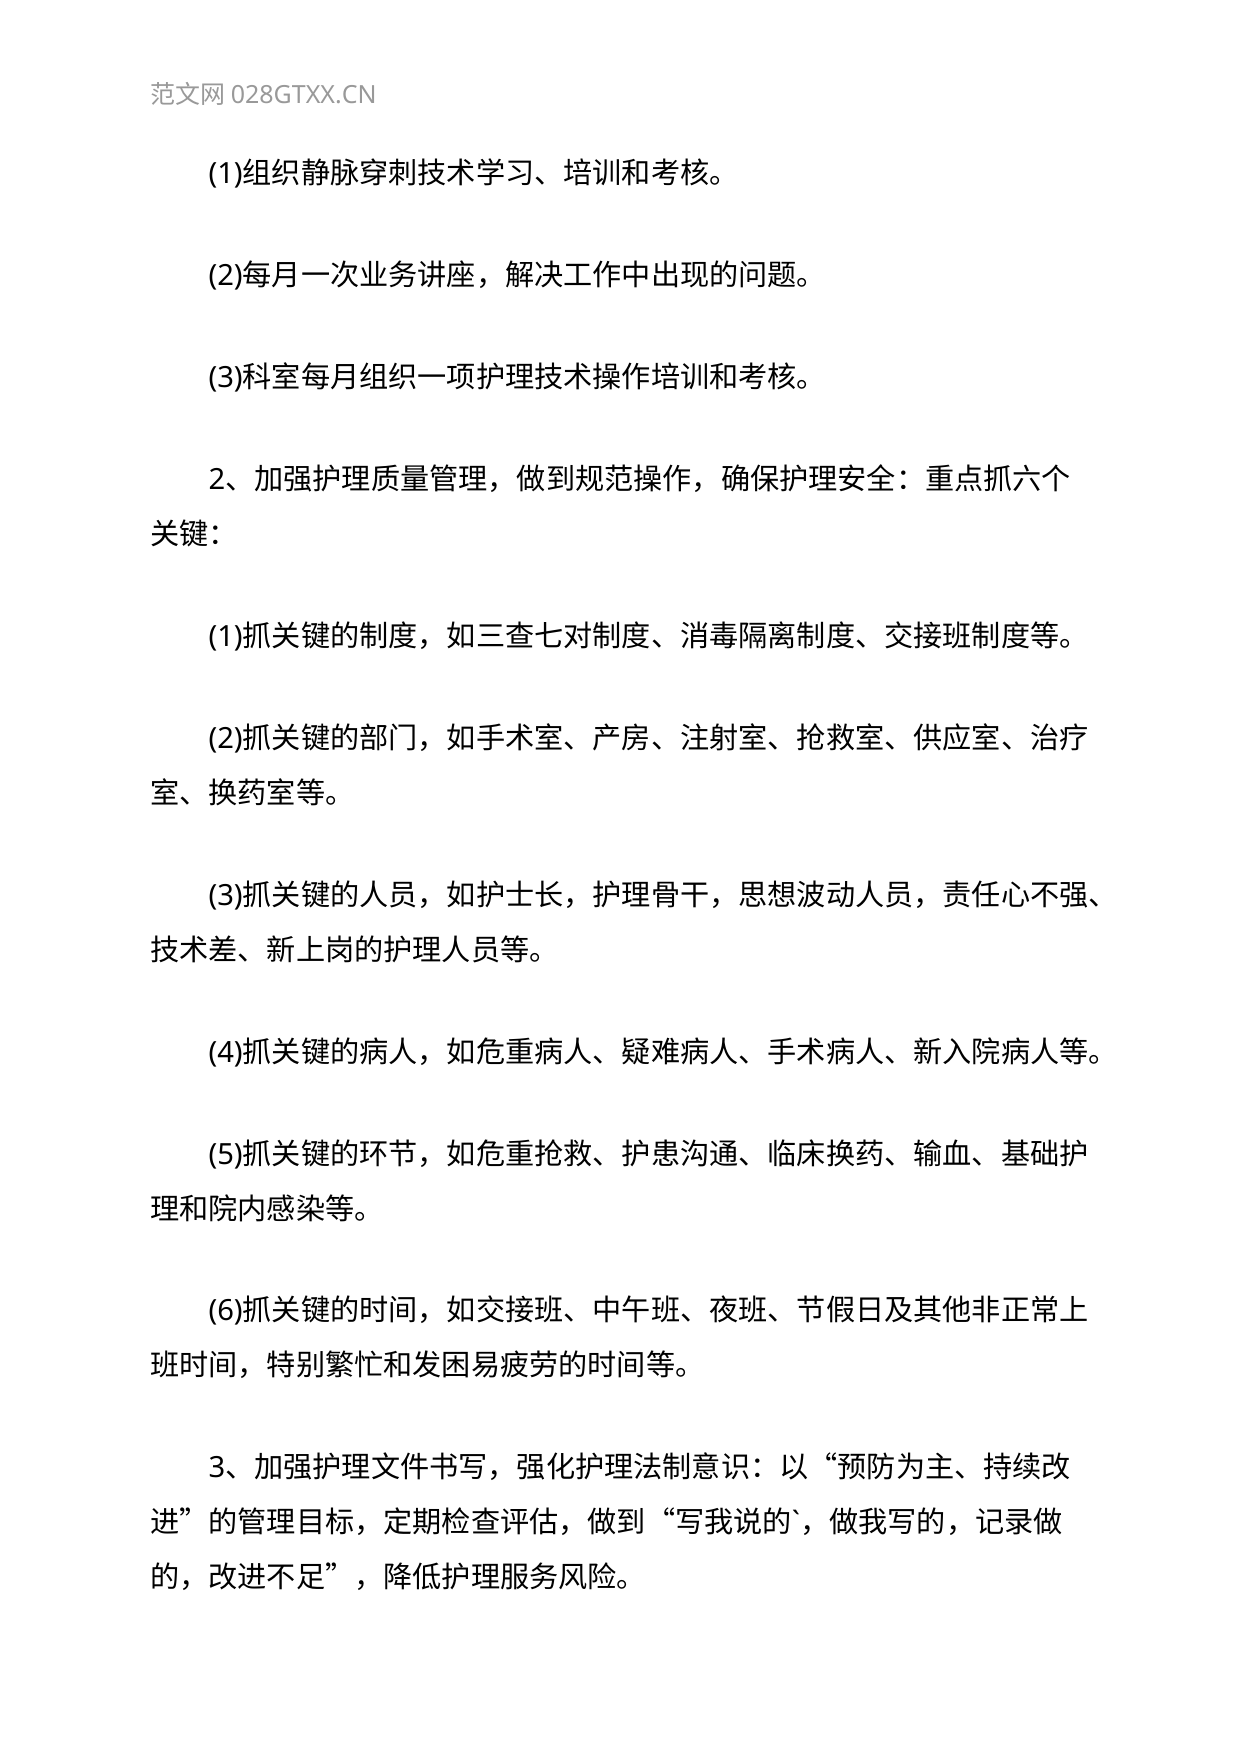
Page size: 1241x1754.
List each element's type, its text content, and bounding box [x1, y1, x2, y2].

text 3、加强护理文件书写，强化护理法制意识：以“预防为主、持续改进”的管理目标，定期检查评估，做到“写我说的`，做我写的，记录做的，改进不足”，降低护理服务风险。 [150, 1444, 1090, 1596]
text (5)抓关键的环节，如危重抢救、护患沟通、临床换药、输血、基础护理和院内感染等。 [150, 1130, 1090, 1227]
text (2)每月一次业务讲座，解决工作中出现的问题。 [150, 252, 1090, 294]
text (4)抓关键的病人，如危重病人、疑难病人、手术病人、新入院病人等。 [150, 1028, 1090, 1071]
text (3)抓关键的人员，如护士长，护理骨干，思想波动人员，责任心不强、技术差、新上岗的护理人员等。 [150, 871, 1090, 969]
text (1)组织静脉穿刺技术学习、培训和考核。 [150, 150, 1090, 192]
text (3)科室每月组织一项护理技术操作培训和考核。 [150, 354, 1090, 396]
text (2)抓关键的部门，如手术室、产房、注射室、抢救室、供应室、治疗室、换药室等。 [150, 715, 1090, 812]
text (1)抓关键的制度，如三查七对制度、消毒隔离制度、交接班制度等。 [150, 613, 1090, 655]
text (6)抓关键的时间，如交接班、中午班、夜班、节假日及其他非正常上班时间，特别繁忙和发困易疲劳的时间等。 [150, 1287, 1090, 1384]
text 2、加强护理质量管理，做到规范操作，确保护理安全：重点抓六个关键： [150, 456, 1090, 553]
